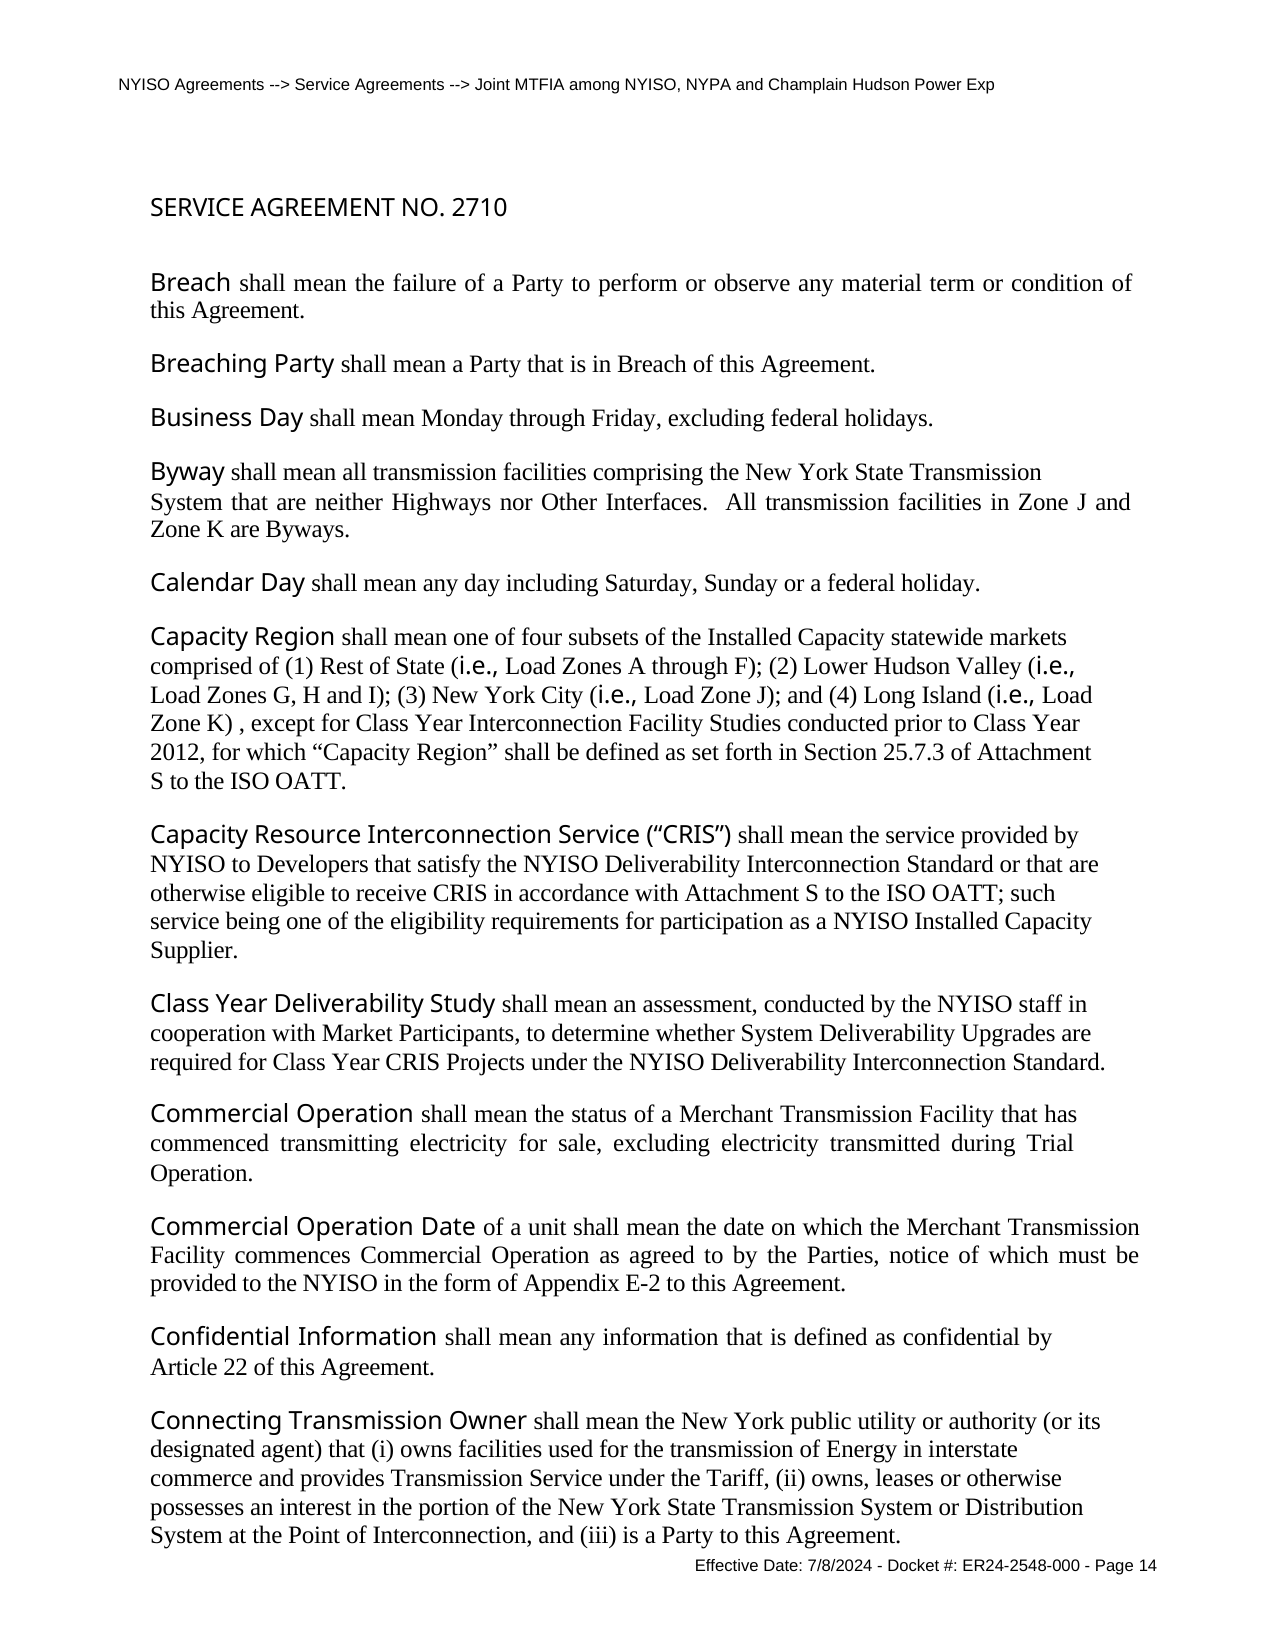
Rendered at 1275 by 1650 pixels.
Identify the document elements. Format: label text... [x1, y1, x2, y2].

text System that are neither Highways nor Other Interfaces. All transmission facilities in Zone J and Zone K are Byways. [150, 488, 1132, 543]
text Capacity Region shall mean one of four subsets of the Installed Capacity statewide markets comprised of (1) Rest of State (i.e., Load Zones A through F); (2) Lower Hudson Valley (i.e., Load Zones G, H and I); (3) New York City (i.e., Load Zone J); and (4) Long Island (i.e., Load Zone K) , except for Class Year Interconnection Facility Studies conducted prior to Class Year 2012, for which “Capacity Region” shall be defined as set forth in Section 25.7.3 of Attachment S to the ISO OATT. [150, 623, 1131, 795]
text Commercial Operation shall mean the status of a Merchant Transmission Facility that has commenced transmitting electricity for sale, excluding electricity transmitted during Trial Operation. [150, 1099, 1085, 1187]
text Connecting Transmission Owner shall mean the New York public utility or authority (or its designated agent) that (i) owns facilities used for the transmission of Energy in interstate commerce and provides Transmission Service under the Tariff, (ii) owns, leases or otherwise possesses an interest in the portion of the New York State Transmission System or Distribution System at the Point of Interconnection, and (iii) is a Party to this Agreement. [150, 1406, 1123, 1549]
text Commercial Operation Date of a unit shall mean the date on which the Merchant Transmission Facility commences Commercial Operation as agreed to by the Parties, notice of which must be provided to the NYISO in the form of Appendix E-2 to this Agreement. [150, 1213, 1141, 1297]
text Breach shall mean the failure of a Party to perform or observe any material term or condition of this Agreement. [150, 270, 1133, 324]
text SERVICE AGREEMENT NO. 2710 [150, 193, 1275, 222]
text Capacity Resource Interconnection Service (“CRIS”) shall mean the service provided by [150, 821, 1275, 849]
text Confidential Information shall mean any information that is defined as confidential by Article 22 of this Agreement. [150, 1322, 1052, 1381]
text Calendar Day shall mean any day including Saturday, Sunday or a federal holiday. [150, 568, 1275, 597]
text Breaching Party shall mean a Party that is in Breach of this Agreement. [150, 349, 1275, 378]
text Byway shall mean all transmission facilities comprising the New York State Transmission [150, 458, 1275, 487]
text Business Day shall mean Monday through Friday, excluding federal holidays. [150, 404, 1275, 432]
text NYISO to Developers that satisfy the NYISO Deliverability Interconnection Standard or that are otherwise eligible to receive CRIS in accordance with Attachment S to the ISO OATT; such service being one of the eligibility requirements for participation as a NYISO Installed Capacity Supplier. [150, 850, 1138, 964]
text Class Year Deliverability Study shall mean an assessment, conducted by the NYISO staff in cooperation with Market Participants, to determine whether System Deliverability Upgrades are required for Class Year CRIS Projects under the NYISO Deliverability Interconnection Standard. [150, 989, 1145, 1076]
